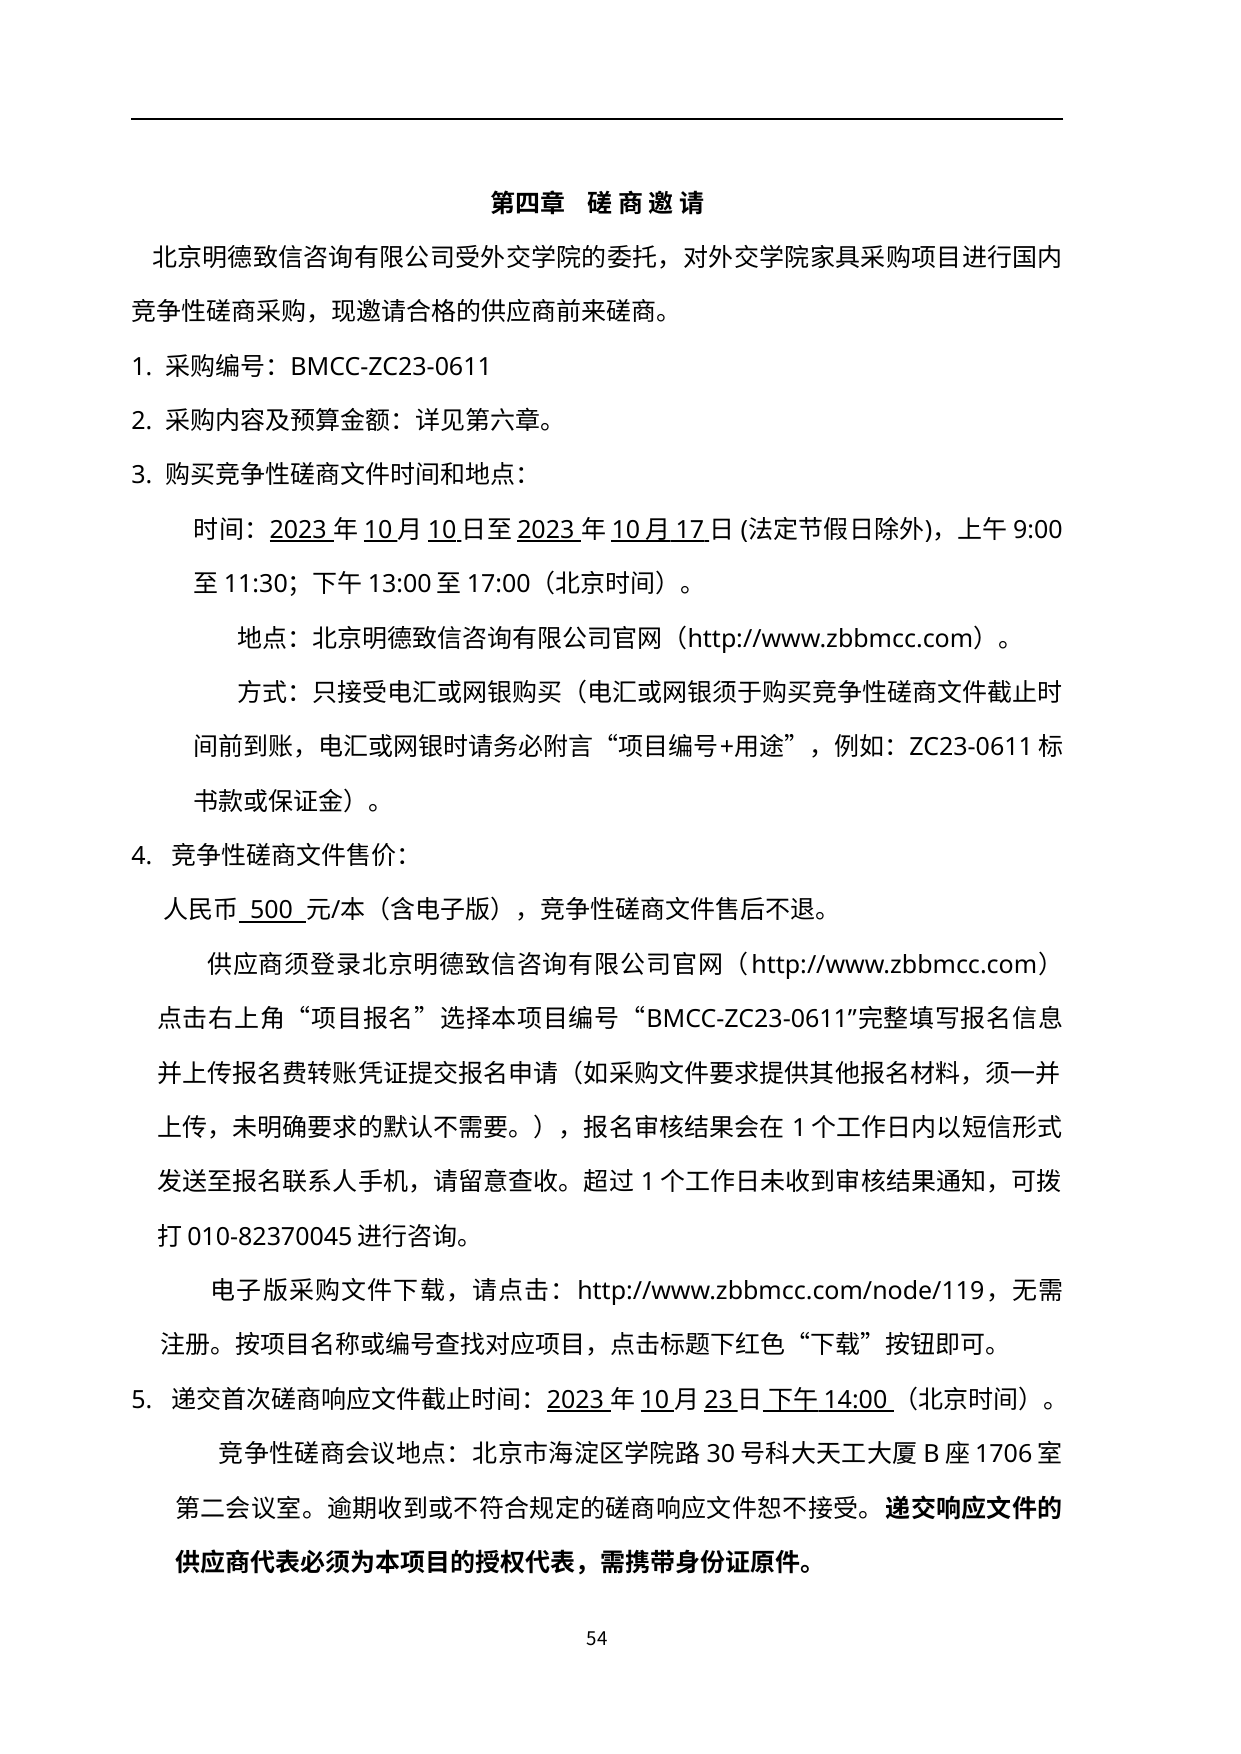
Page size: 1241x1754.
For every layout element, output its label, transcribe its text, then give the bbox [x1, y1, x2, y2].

text 供应商须登录北京明德致信咨询有限公司官网（http://www.zbbmcc.com）点击右上角“项目报名”选择本项目编号“BMCC-ZC23-0611”完整填写报名信息并上传报名费转账凭证提交报名申请（如采购文件要求提供其他报名材料，须一并上传，未明确要求的默认不需要。），报名审核结果会在1个工作日内以短信形式发送至报名联系人手机，请留意查收。超过1个工作日未收到审核结果通知，可拨打010-82370045进行咨询。 [157, 944, 1063, 1252]
text 竞争性磋商会议地点：北京市海淀区学院路30号科大天工大厦B座1706室第二会议室。逾期收到或不符合规定的磋商响应文件恕不接受。递交响应文件的供应商代表必须为本项目的授权代表，需携带身份证原件。 [175, 1434, 1063, 1579]
text 人民币 500 元/本（含电子版），竞争性磋商文件售后不退。 [131, 890, 1063, 926]
text 电子版采购文件下载，请点击：http://www.zbbmcc.com/node/119，无需注册。按项目名称或编号查找对应项目，点击标题下红色“下载”按钮即可。 [161, 1271, 1063, 1361]
text 3. 购买竞争性磋商文件时间和地点： [131, 455, 1063, 491]
text 地点：北京明德致信咨询有限公司官网（http://www.zbbmcc.com）。 [193, 618, 1063, 654]
text 5. 递交首次磋商响应文件截止时间：2023 年10月23日 下午14:00 （北京时间）。 [131, 1379, 1063, 1416]
text 1. 采购编号：BMCC-ZC23-0611 [131, 346, 1063, 382]
text 北京明德致信咨询有限公司受外交学院的委托，对外交学院家具采购项目进行国内竞争性磋商采购，现邀请合格的供应商前来磋商。 [131, 237, 1063, 328]
text 2. 采购内容及预算金额：详见第六章。 [131, 401, 1063, 437]
text 时间：2023 年10月10日至2023 年10月17日 (法定节假日除外)，上午9:00至11:30；下午13:00至17:00（北京时间）。 [131, 509, 1063, 600]
subtitle 第四章 磋 商 邀 请 [131, 183, 1063, 219]
text 方式：只接受电汇或网银购买（电汇或网银须于购买竞争性磋商文件截止时间前到账，电汇或网银时请务必附言“项目编号+用途”，例如：ZC23-0611标书款或保证金）。 [193, 672, 1063, 817]
text 4. 竞争性磋商文件售价： [131, 836, 1063, 872]
